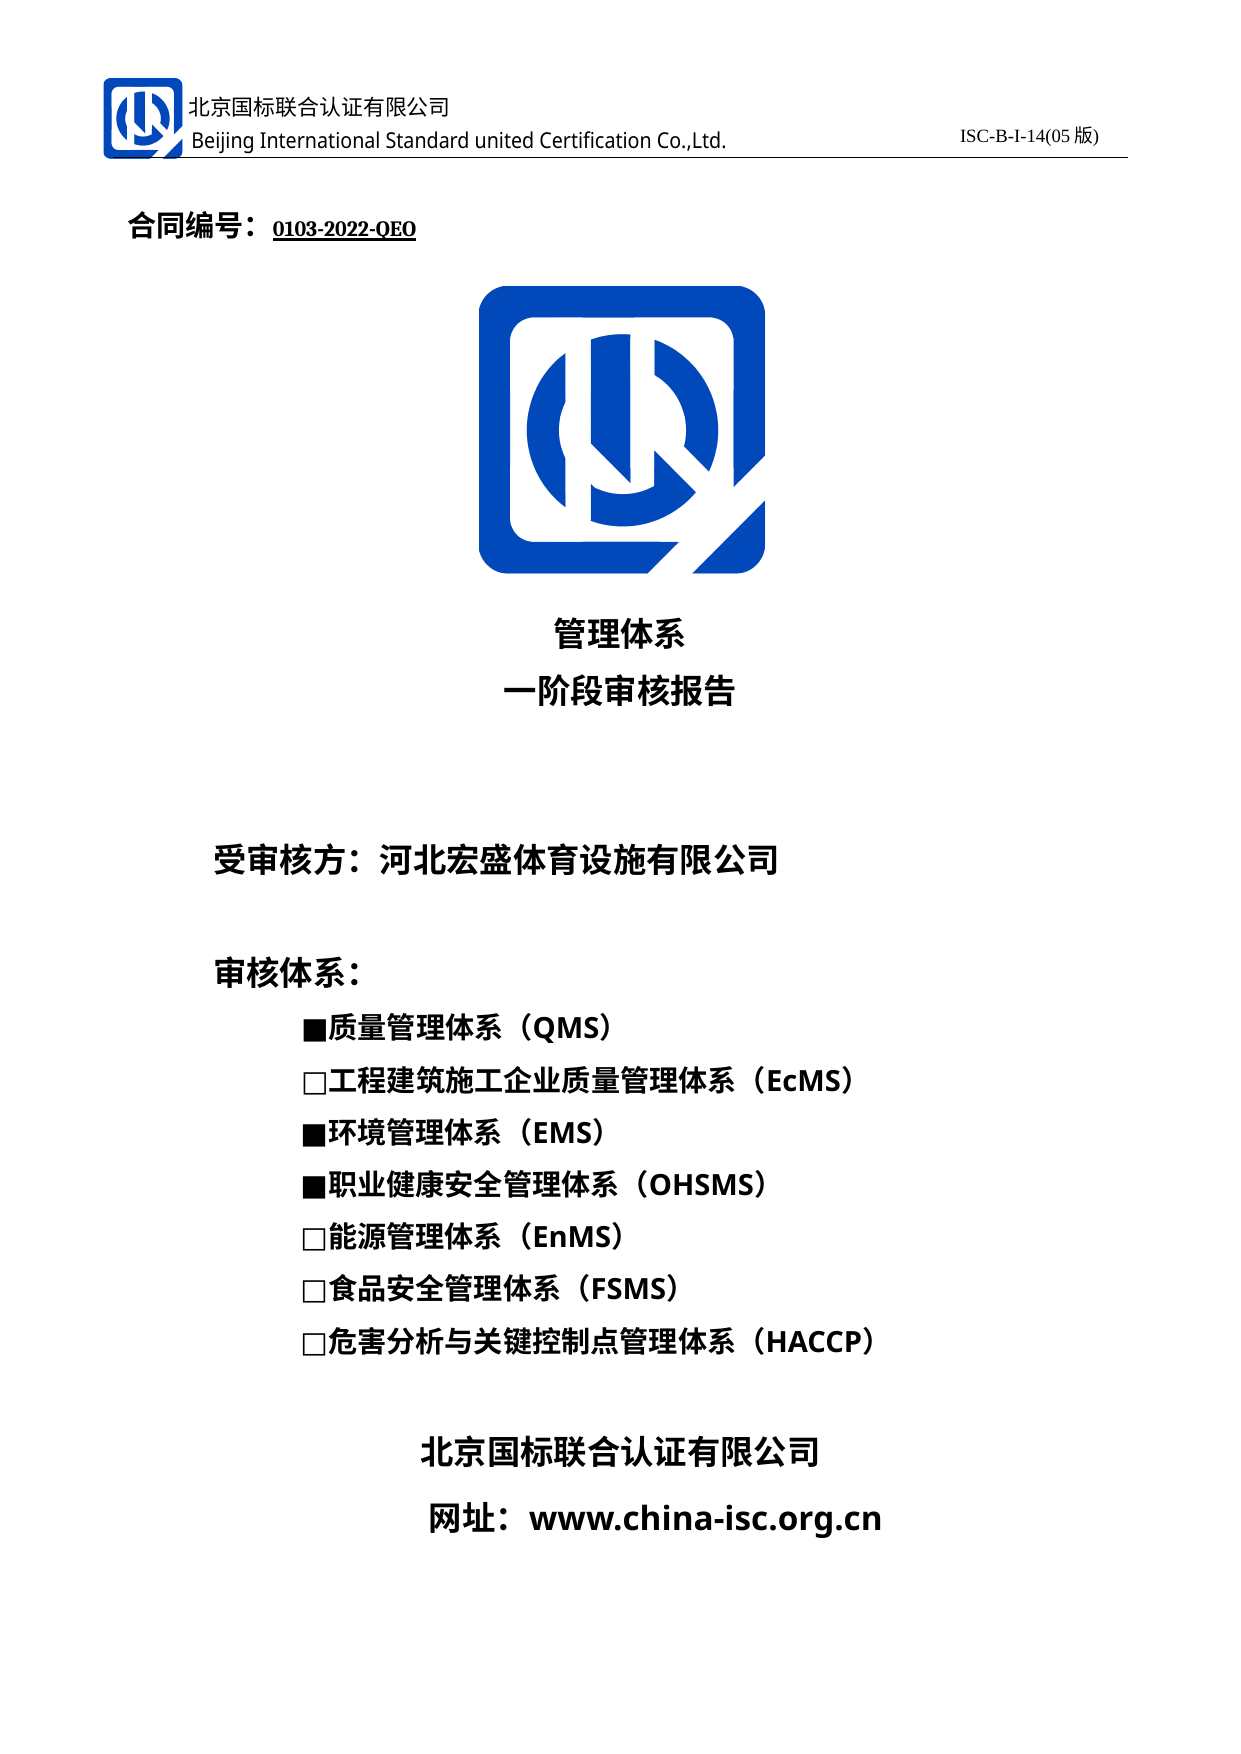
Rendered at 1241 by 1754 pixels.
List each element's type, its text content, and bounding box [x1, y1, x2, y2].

text ■职业健康安全管理体系（OHSMS） [112, 1162, 1128, 1204]
text 一阶段审核报告 [112, 665, 1128, 713]
subtitle 合同编号：0103-2022-QEO [112, 191, 1128, 256]
text ■环境管理体系（EMS） [112, 1109, 1128, 1152]
text □工程建筑施工企业质量管理体系（EcMS） [112, 1057, 1128, 1099]
picture [103, 78, 183, 159]
text □食品安全管理体系（FSMS） [112, 1266, 1128, 1308]
text ■质量管理体系（QMS） [112, 1005, 1128, 1047]
text □能源管理体系（EnMS） [112, 1214, 1128, 1256]
picture [479, 286, 766, 574]
text 网址：www.china-isc.org.cn [112, 1483, 1128, 1548]
text 审核体系： [112, 947, 1128, 995]
text □危害分析与关键控制点管理体系（HACCP） [112, 1318, 1128, 1361]
text 管理体系 [112, 607, 1128, 656]
text 北京国标联合认证有限公司 [112, 1426, 1128, 1474]
text 受审核方：河北宏盛体育设施有限公司 [112, 834, 1128, 882]
